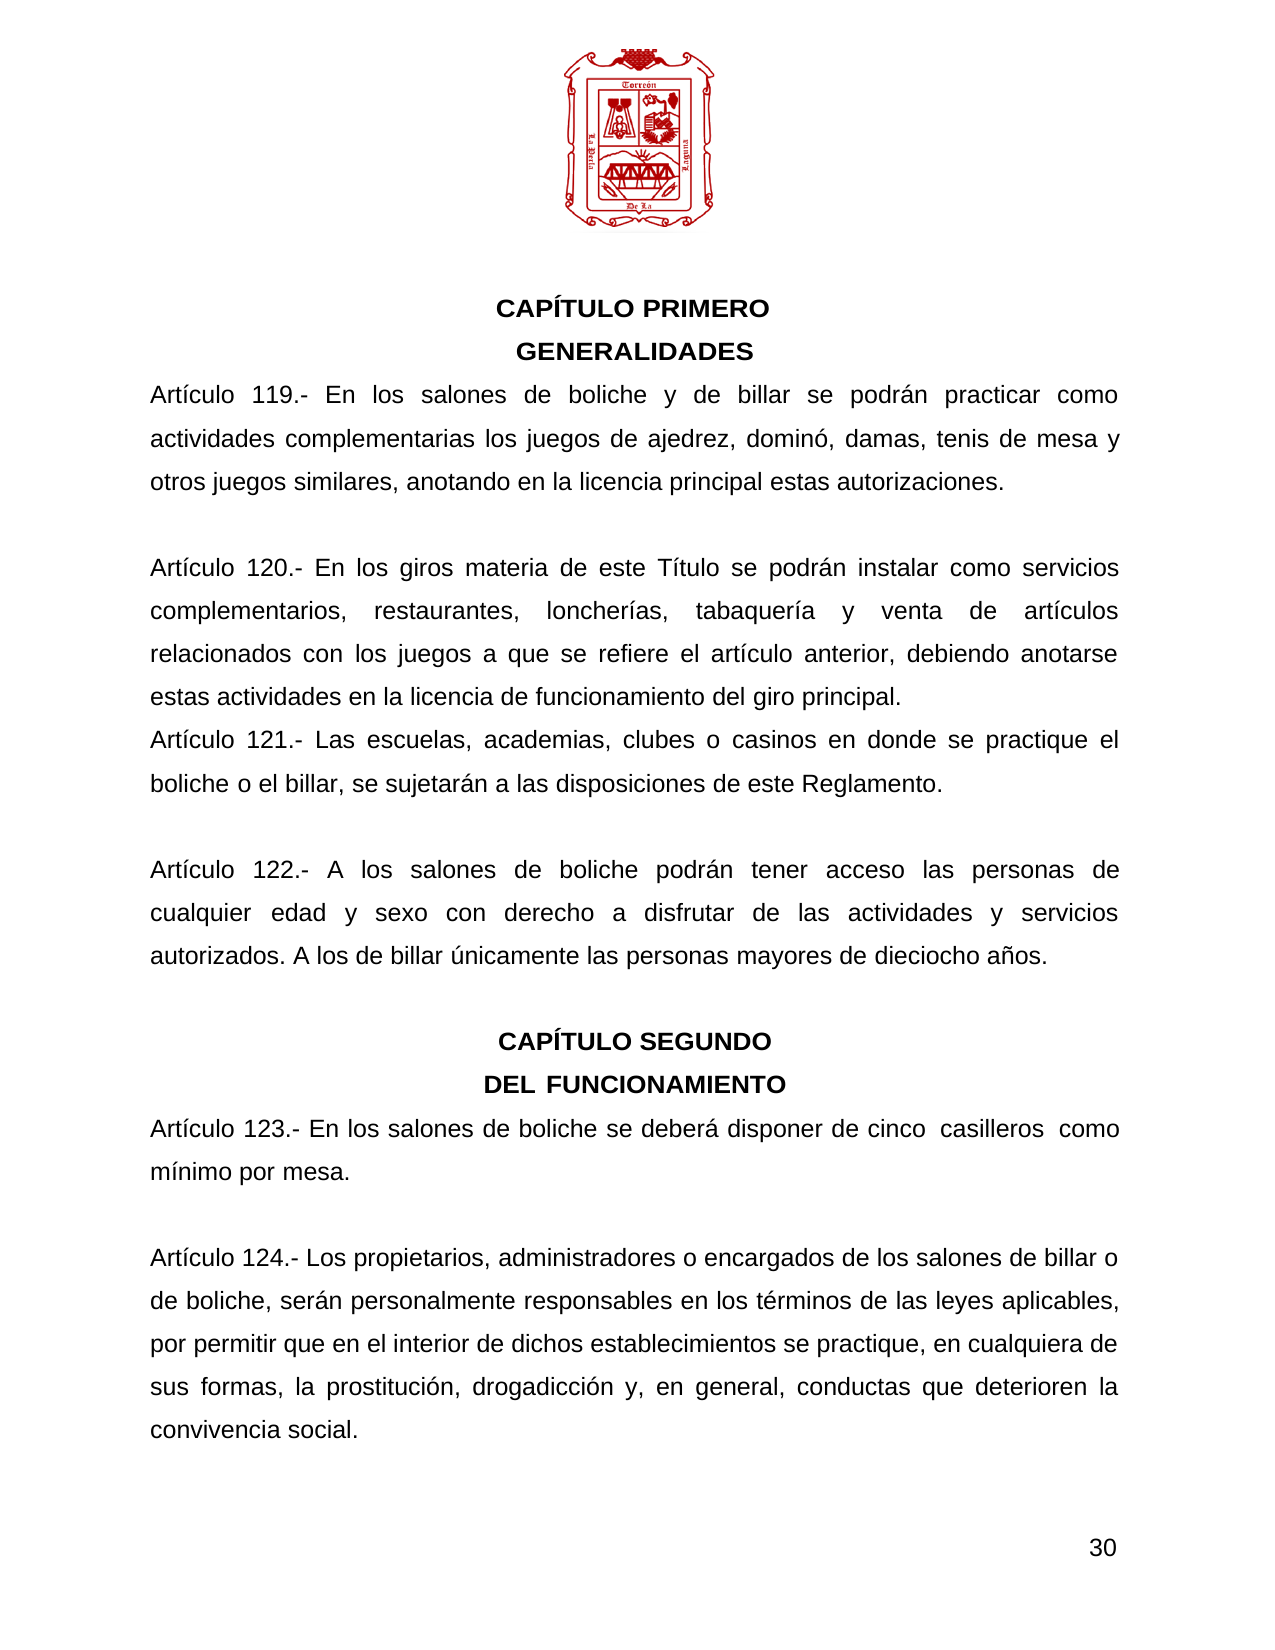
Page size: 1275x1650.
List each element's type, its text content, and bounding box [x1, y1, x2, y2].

text Artículo 119.- En los salones de boliche y de billar se podrán practicar como actividades complementarias los juegos de ajedrez, dominó, damas, tenis de mesa y otros juegos similares, anotando en la licencia principal estas autorizaciones. [150, 380, 1120, 495]
text CAPÍTULO PRIMERO [150, 294, 1120, 323]
text DEL FUNCIONAMIENTO [150, 1070, 1120, 1099]
text GENERALIDADES [150, 337, 1120, 366]
text Artículo 121.- Las escuelas, academias, clubes o casinos en donde se practique el boliche o el billar, se sujetarán a las disposiciones de este Reglamento. [150, 725, 1120, 797]
text CAPÍTULO SEGUNDO [150, 1027, 1120, 1056]
text Artículo 120.- En los giros materia de este Título se podrán instalar como servicios complementarios, restaurantes, loncherías, tabaquería y venta de artículos relacionados con los juegos a que se refiere el artículo anterior, debiendo anotarse estas actividades en la licencia de funcionamiento del giro principal. [150, 553, 1120, 711]
text Artículo 124.- Los propietarios, administradores o encargados de los salones de billar o de boliche, serán personalmente responsables en los términos de las leyes aplicables, por permitir que en el interior de dichos establecimientos se practique, en cualquiera de sus formas, la prostitución, drogadicción y, en general, conductas que deterioren la convivencia social. [150, 1243, 1120, 1444]
picture [540, 43, 735, 233]
text Artículo 123.- En los salones de boliche se deberá disponer de cinco casilleros como mínimo por mesa. [150, 1113, 1120, 1185]
text Artículo 122.- A los salones de boliche podrán tener acceso las personas de cualquier edad y sexo con derecho a disfrutar de las actividades y servicios autorizados. A los de billar únicamente las personas mayores de dieciocho años. [150, 855, 1120, 970]
